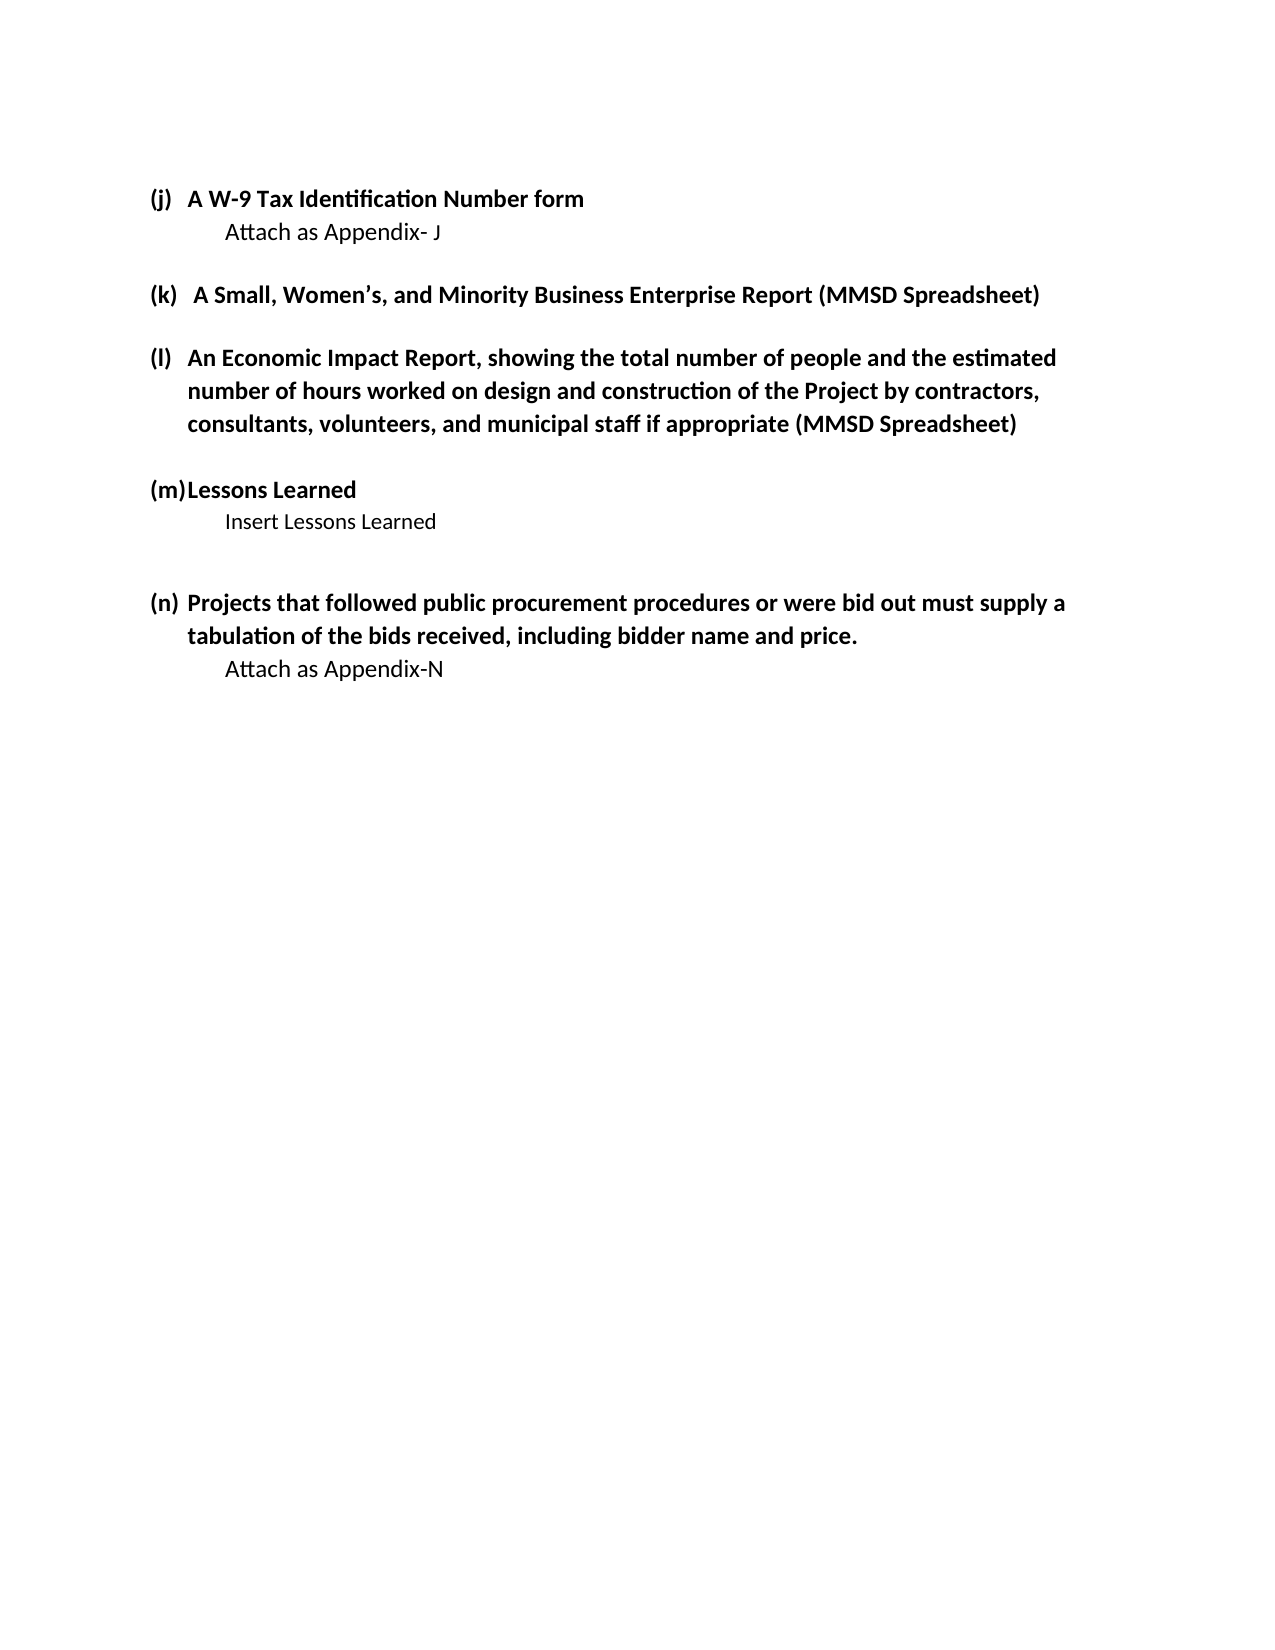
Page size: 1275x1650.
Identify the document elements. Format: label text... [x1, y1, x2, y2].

list An Economic Impact Report, showing the total number of people and the estimated number of hours worked on design and construction of the Project by contractors, consultants, volunteers, and municipal staff if appropriate (MMSD Spreadsheet) [150, 342, 1125, 439]
list Projects that followed public procurement procedures or were bid out must supply a tabulation of the bids received, including bidder name and price. [150, 587, 1125, 650]
list Lessons Learned [150, 474, 1125, 505]
list A W-9 Tax Identification Number form [150, 183, 1125, 213]
text Attach as Appendix- J [150, 216, 1125, 246]
text Attach as Appendix-N [187, 653, 1125, 683]
list A Small, Women’s, and Minority Business Enterprise Report (MMSD Spreadsheet) [150, 279, 1125, 310]
